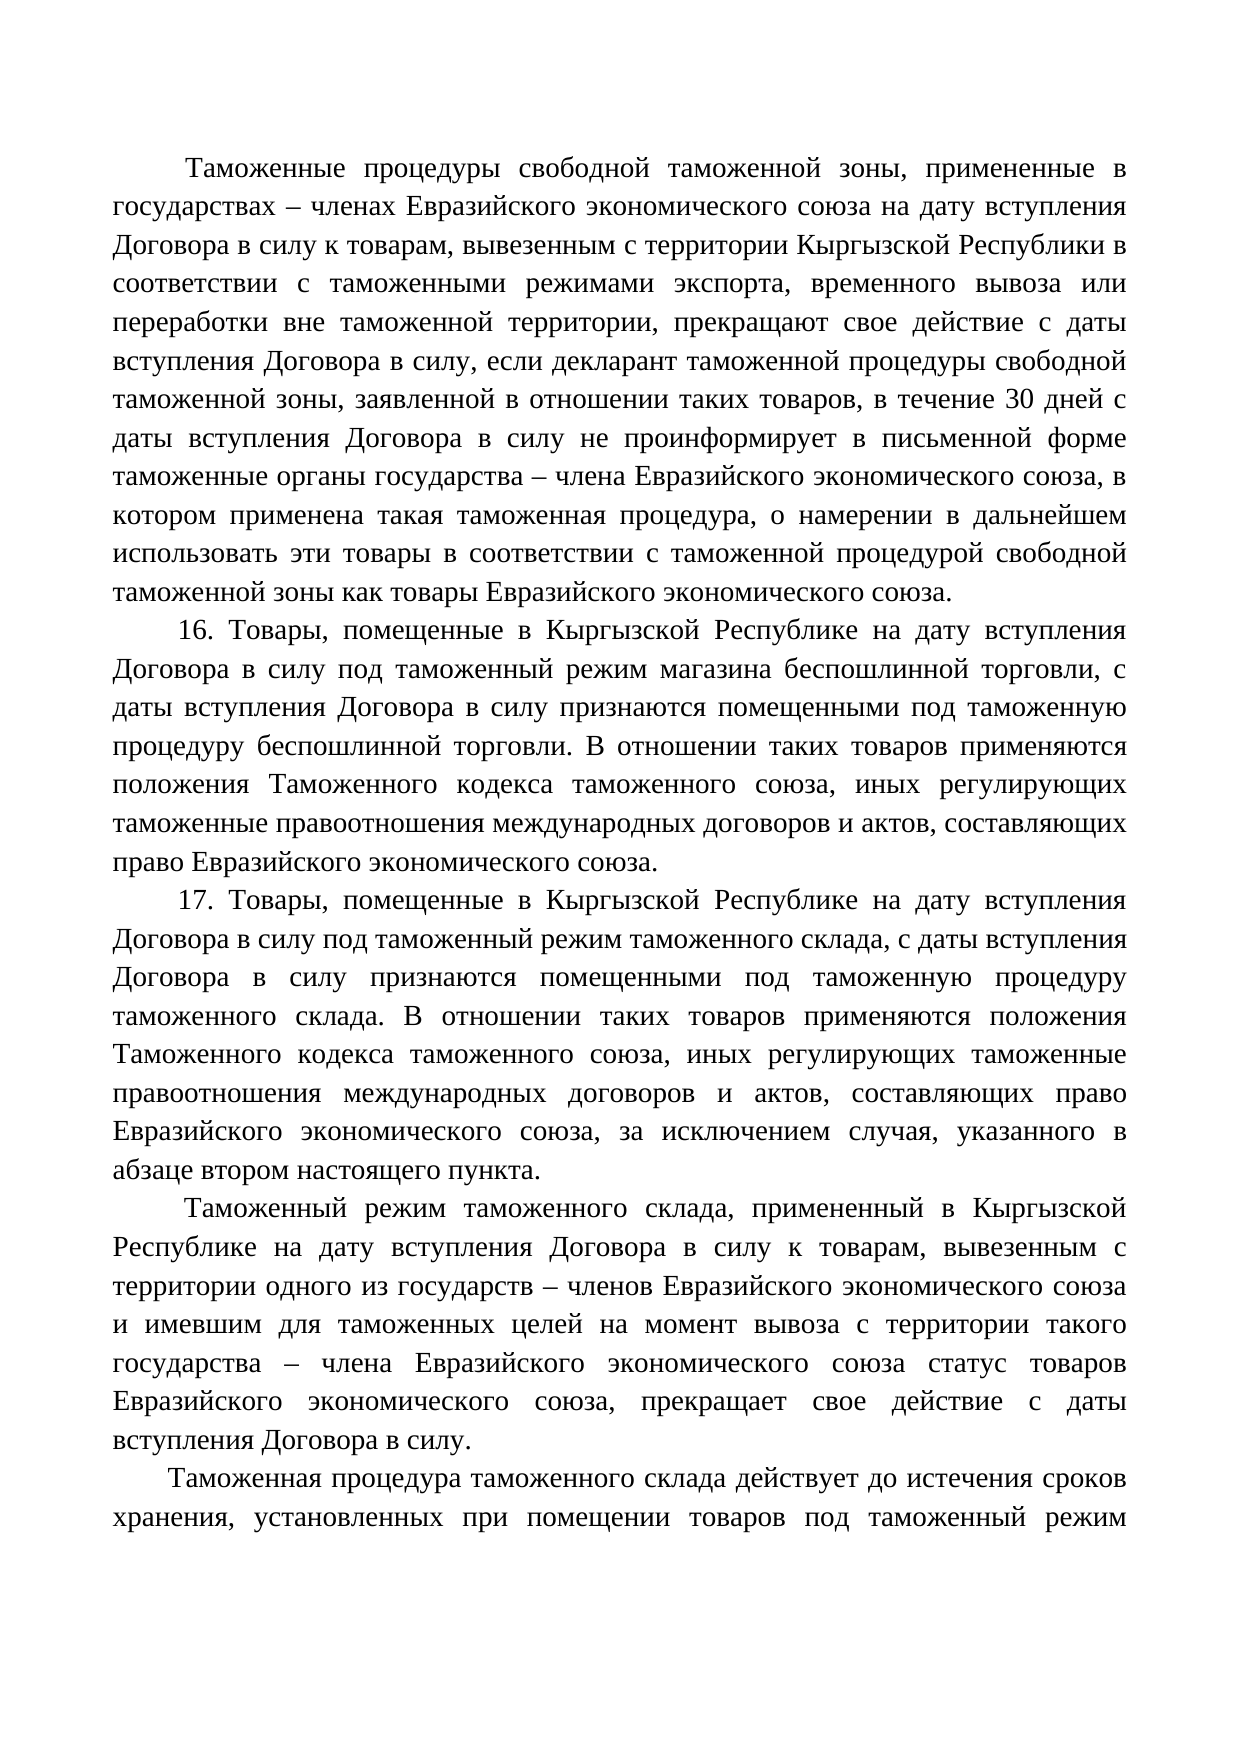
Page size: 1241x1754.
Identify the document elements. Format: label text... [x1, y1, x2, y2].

text 16. Товары, помещенные в Кыргызской Республике на дату вступления Договора в силу под таможенный режим магазина беспошлинной торговли, с даты вступления Договора в силу признаются помещенными под таможенную процедуру беспошлинной торговли. В отношении таких товаров применяются положения Таможенного кодекса таможенного союза, иных регулирующих таможенные правоотношения международных договоров и актов, составляющих право Евразийского экономического союза. [112, 612, 1128, 877]
text 17. Товары, помещенные в Кыргызской Республике на дату вступления Договора в силу под таможенный режим таможенного склада, с даты вступления Договора в силу признаются помещенными под таможенную процедуру таможенного склада. В отношении таких товаров применяются положения Таможенного кодекса таможенного союза, иных регулирующих таможенные правоотношения международных договоров и актов, составляющих право Евразийского экономического союза, за исключением случая, указанного в абзаце втором настоящего пункта. [112, 882, 1128, 1186]
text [112, 1460, 1128, 1532]
text Таможенный режим таможенного склада, примененный в Кыргызской Республике на дату вступления Договора в силу к товарам, вывезенным с территории одного из государств – членов Евразийского экономического союза и имевшим для таможенных целей на момент вывоза с территории такого государства – члена Евразийского экономического союза статус товаров Евразийского экономического союза, прекращает свое действие с даты вступления Договора в силу. [112, 1191, 1128, 1455]
text Таможенные процедуры свободной таможенной зоны, примененные в государствах – членах Евразийского экономического союза на дату вступления Договора в силу к товарам, вывезенным с территории Кыргызской Республики в соответствии с таможенными режимами экспорта, временного вывоза или переработки вне таможенной территории, прекращают свое действие с даты вступления Договора в силу, если декларант таможенной процедуры свободной таможенной зоны, заявленной в отношении таких товаров, в течение 30 дней с даты вступления Договора в силу не проинформирует в письменной форме таможенные органы государства – члена Евразийского экономического союза, в котором применена такая таможенная процедура, о намерении в дальнейшем использовать эти товары в соответствии с таможенной процедурой свободной таможенной зоны как товары Евразийского экономического союза. [112, 150, 1128, 607]
